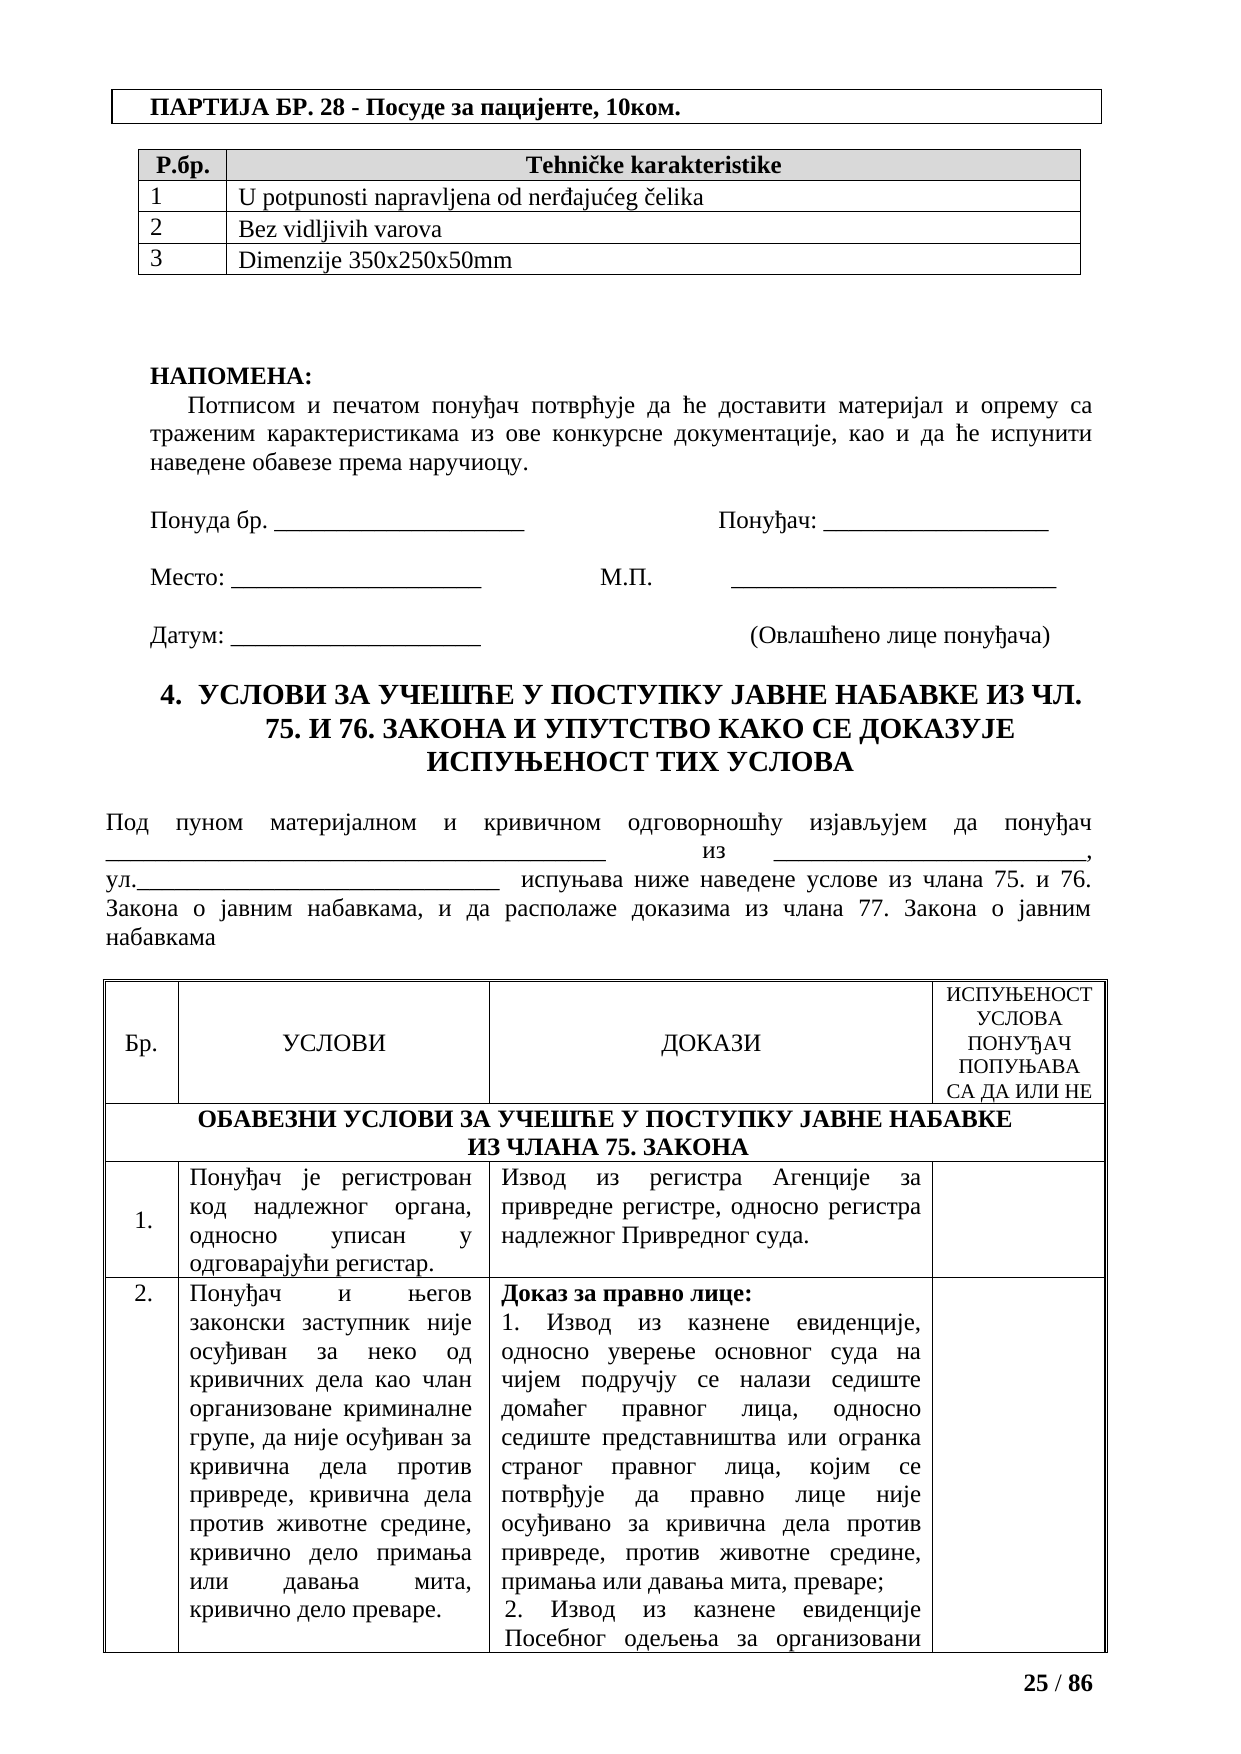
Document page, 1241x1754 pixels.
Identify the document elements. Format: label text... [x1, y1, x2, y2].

table_header ДОКАЗИ [490, 982, 932, 1103]
table_cell 1. [106, 1162, 178, 1277]
text НАПОМЕНА: [150, 361, 1093, 390]
table_cell 1 [139, 181, 226, 211]
text Под пуном материјалном и кривичном одговорношћу изјављујем да понуђач ________________________________________ из _________________________, ул._____________________________ испуњава ниже наведене услове из члана 75. и 76. Закона о јавним набавкама, и да располаже доказима из члана 77. Закона о јавним набавкама [106, 807, 1093, 950]
text Место: ____________________ М.П. __________________________ [150, 562, 1093, 591]
table_header ИСПУЊЕНОСТ УСЛОВА ПОНУЂАЧ ПОПУЊАВА СА ДА ИЛИ НЕ [933, 982, 1104, 1103]
table_cell 3 [139, 244, 226, 274]
text Понуда бр. ____________________ Понуђач: __________________ [150, 505, 1093, 533]
subtitle УСЛОВИ ЗА УЧЕШЋЕ У ПОСТУПКУ ЈАВНЕ НАБАВКЕ ИЗ ЧЛ. 75. И 76. ЗАКОНА И УПУТСТВО КАКО СЕ ДОКАЗУЈЕ ИСПУЊЕНОСТ ТИХ УСЛОВА [150, 677, 1093, 778]
table_cell Извод из регистра Агенције за привредне регистре, односно регистра надлежног Привредног суда. [490, 1162, 932, 1277]
table_cell [933, 1278, 1104, 1652]
table_cell 2. [106, 1278, 178, 1652]
table_header Tehničke karakteristike [227, 150, 1080, 180]
text Датум: ____________________ (Овлашћено лице понуђача) [150, 620, 1093, 648]
table_cell [933, 1162, 1104, 1277]
table_cell Bez vidljivih varova [227, 212, 1080, 242]
table_cell ОБАВЕЗНИ УСЛОВИ ЗА УЧЕШЋЕ У ПОСТУПКУ ЈАВНЕ НАБАВКЕ ИЗ ЧЛАНА 75. ЗАКОНА [106, 1104, 1104, 1161]
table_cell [179, 1278, 489, 1652]
table_cell 2 [139, 212, 226, 242]
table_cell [490, 1278, 932, 1652]
text ПАРТИЈА БР. 28 - Посуде за пацијенте, 10ком. [113, 90, 1101, 123]
table_header Бр. [106, 982, 178, 1103]
table_header Р.бр. [139, 150, 226, 180]
table_cell Dimenzije 350x250x50mm [227, 244, 1080, 274]
table_cell Понуђач је регистрован код надлежног органа, односно уписан у одговарајући регистар. [179, 1162, 489, 1277]
text Потписом и печатом понуђач потврћује да ће доставити материјал и опрему са траженим карактеристикама из ове конкурсне документације, као и да ће испунити наведене обавезе према наручиоцу. [150, 390, 1093, 476]
table_cell U potpunosti napravljena od nerđajućeg čelika [227, 181, 1080, 211]
table_header УСЛОВИ [179, 982, 489, 1103]
